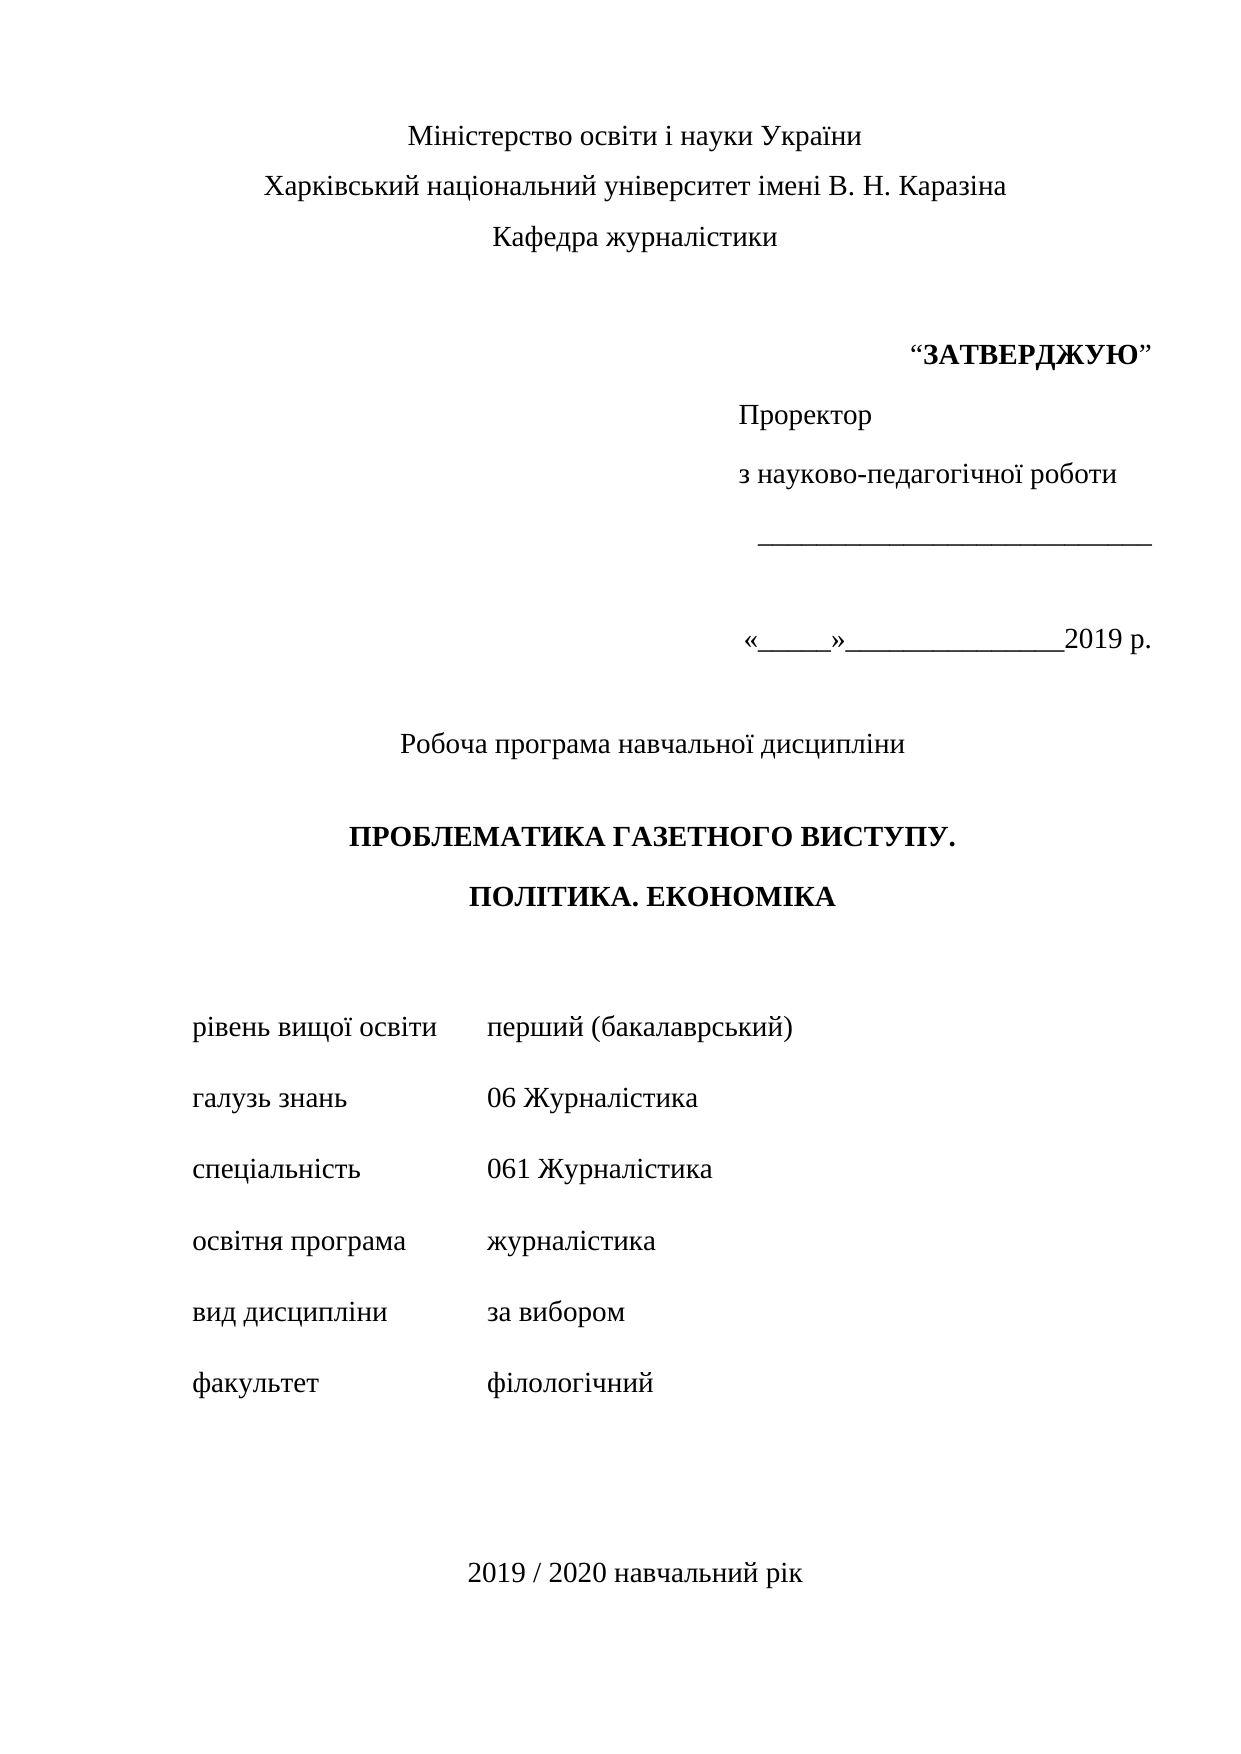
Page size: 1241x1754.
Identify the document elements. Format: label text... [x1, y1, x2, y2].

subtitle Робоча програма навчальної дисципліни [118, 726, 1152, 760]
text ПОЛІТИКА. ЕКОНОМІКА [118, 879, 1152, 912]
text факультет філологічний [118, 1365, 1152, 1398]
text Кафедра журналістики [118, 219, 1152, 252]
text галузь знань 06 Журналістика [118, 1080, 1152, 1114]
text з науково-педагогічної роботи [738, 456, 1152, 490]
text ___________________________ [118, 516, 1152, 549]
text спеціальність 061 Журналістика [118, 1152, 1152, 1185]
text Харківський національний університет імені В. Н. Каразіна [118, 168, 1152, 202]
text рівень вищої освіти перший (бакалаврський) [118, 1009, 1152, 1043]
text ПРОБЛЕМАТИКА ГАЗЕТНОГО ВИСТУПУ. [118, 819, 1152, 853]
text освітня програма журналістика [118, 1223, 1152, 1256]
text “ЗАТВЕРДЖУЮ” [118, 337, 1152, 371]
text вид дисципліни за вибором [118, 1294, 1152, 1327]
text Проректор [694, 397, 1152, 430]
text «_____»_______________2019 р. [118, 621, 1152, 654]
text Міністерство освіти і науки України [118, 118, 1152, 152]
text 2019 / 2020 навчальний рік [118, 1555, 1152, 1588]
